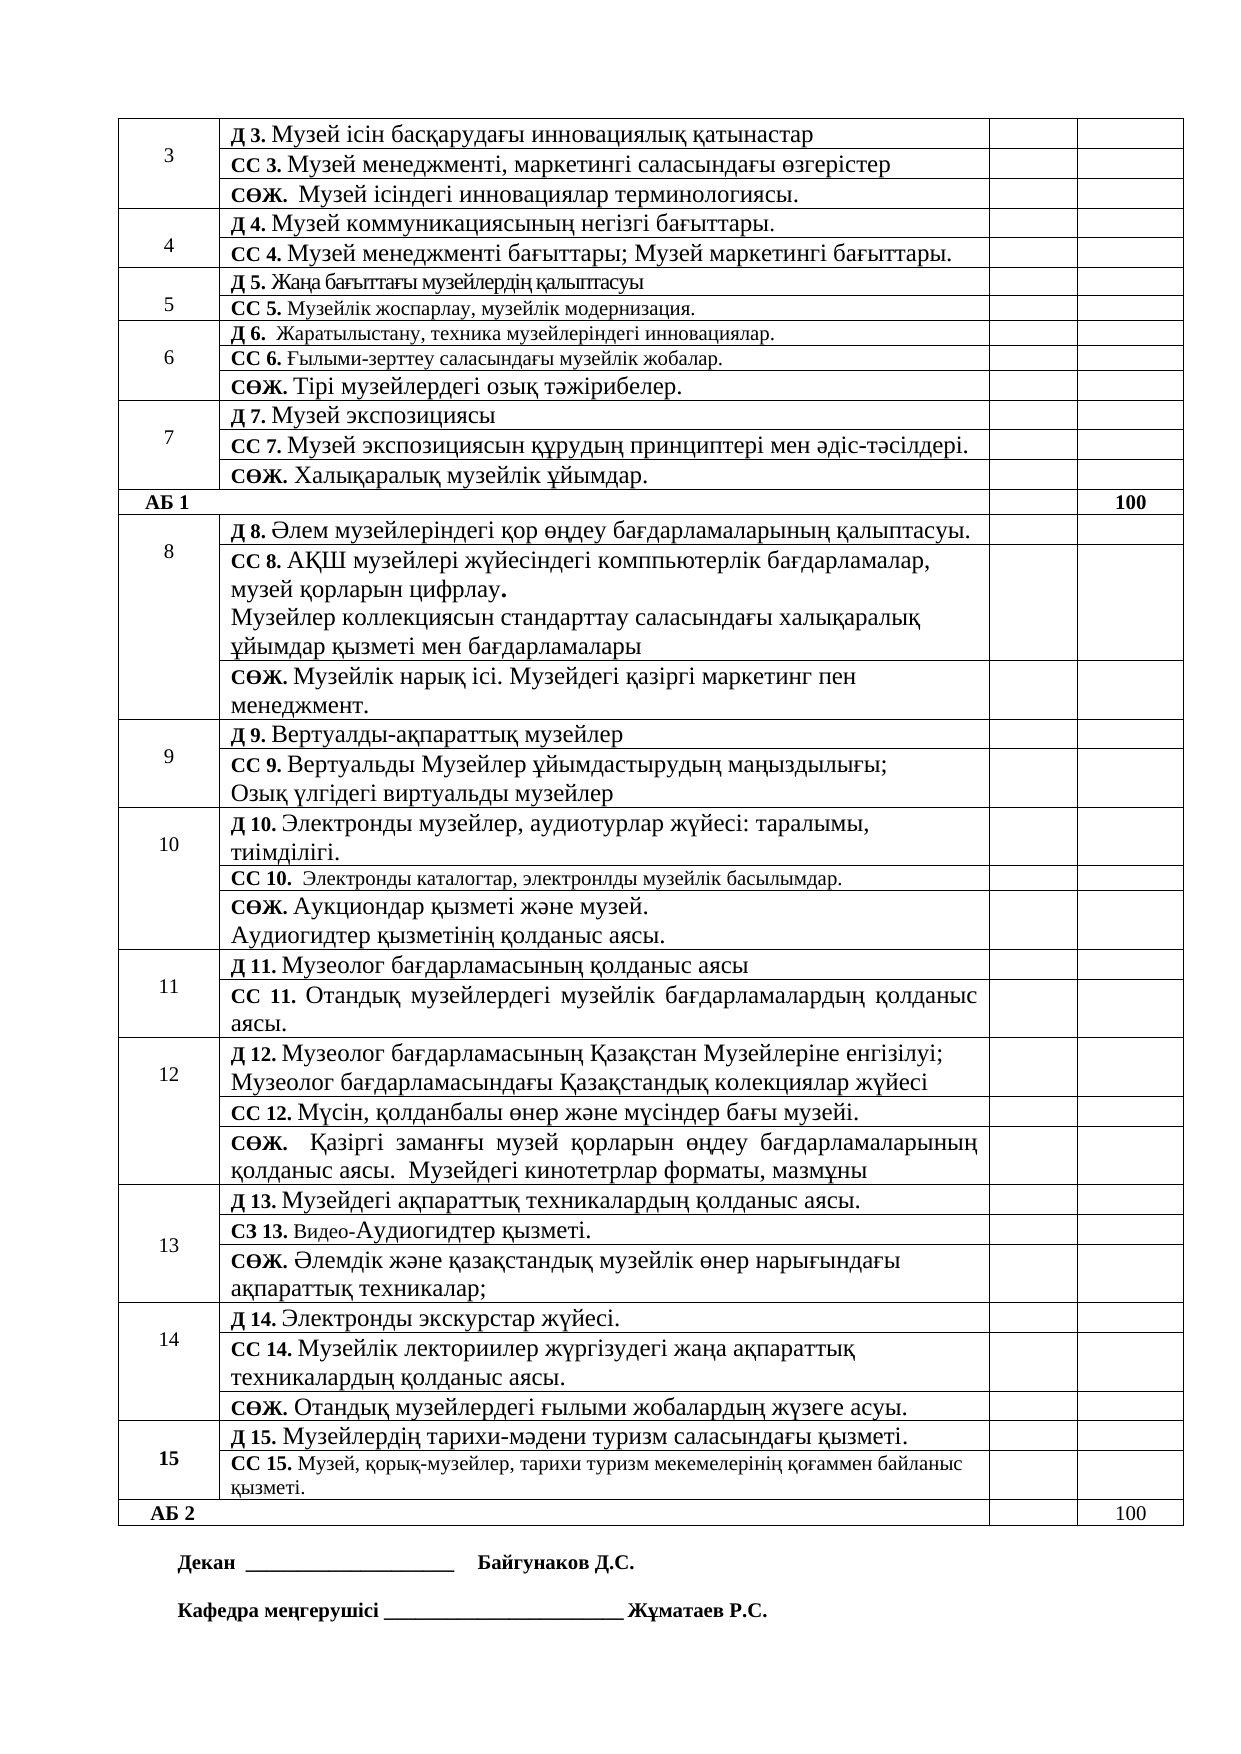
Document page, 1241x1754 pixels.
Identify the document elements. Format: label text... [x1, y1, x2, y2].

table_cell [1078, 460, 1183, 489]
table_cell [1078, 1245, 1183, 1302]
table_cell [1078, 1303, 1183, 1332]
table_cell [990, 950, 1077, 979]
table_cell 9 [119, 720, 219, 807]
table_cell [990, 545, 1077, 660]
table_cell 3 [119, 119, 219, 207]
table_cell Д 14. Электронды экскурстар жүйесі. [220, 1303, 989, 1332]
text Кафедра меңгерушісі _______________________ Жұматаев Р.С. [177, 1598, 1152, 1622]
table_cell [1078, 980, 1183, 1037]
table_cell 8 [119, 515, 219, 718]
table_cell [1078, 209, 1183, 237]
table_cell [990, 238, 1077, 267]
table_cell СӨЖ. Қазіргі заманғы музей қорларын өңдеу бағдарламаларының қолданыс аясы. Музейдегі кинотетрлар форматы, мазмұны [220, 1127, 989, 1184]
table_cell [990, 1185, 1077, 1214]
table_cell [1078, 401, 1183, 429]
table_cell СС 5. Музейлік жоспарлау, музейлік модернизация. [220, 296, 989, 319]
table_cell [990, 749, 1077, 807]
table_cell [990, 1245, 1077, 1302]
table_cell 15 [119, 1421, 219, 1499]
table_cell [1078, 1451, 1183, 1499]
table_cell СӨЖ. Халықаралық музейлік ұйымдар. [220, 460, 989, 489]
table_cell СС 14. Музейлік лекториилер жүргізудегі жаңа ақпараттық техникалардың қолданыс аясы. [220, 1333, 989, 1391]
table_cell [990, 891, 1077, 949]
table_cell СС 12. Мүсін, қолданбалы өнер және мүсіндер бағы музейі. [220, 1097, 989, 1126]
table_cell СӨЖ. Әлемдік және қазақстандық музейлік өнер нарығындағы ақпараттық техникалар; [220, 1245, 989, 1302]
table_cell [1078, 149, 1183, 178]
table_cell [1078, 1333, 1183, 1391]
table_cell [990, 460, 1077, 489]
table_cell Д 8. Әлем музейлеріндегі қор өңдеу бағдарламаларының қалыптасуы. [220, 515, 989, 544]
table_cell [990, 720, 1077, 748]
table_cell 4 [119, 209, 219, 267]
table_cell [990, 346, 1077, 370]
table_cell 14 [119, 1303, 219, 1420]
table_cell Д 10. Электронды музейлер, аудиотурлар жүйесі: таралымы, тиімділігі. [220, 808, 989, 865]
table_cell [1078, 891, 1183, 949]
table_cell [1078, 661, 1183, 718]
table_cell Д 7. Музей экспозициясы [220, 401, 989, 429]
table_cell [990, 1421, 1077, 1450]
table_cell [990, 490, 1077, 514]
table_cell [1078, 296, 1183, 319]
table_cell [1078, 720, 1183, 748]
table_cell [990, 1215, 1077, 1244]
table_cell Д 5. Жаңа бағыттағы музейлердің қалыптасуы [220, 268, 989, 294]
table_cell [990, 1333, 1077, 1391]
table_cell [1078, 749, 1183, 807]
table_cell [990, 1303, 1077, 1332]
table_cell СС 3. Музей менеджменті, маркетингі саласындағы өзгерістер [220, 149, 989, 178]
table_cell [1078, 808, 1183, 865]
table_cell [990, 661, 1077, 718]
table_cell 11 [119, 950, 219, 1037]
table_cell СЗ 13. Видео-Аудиогидтер қызметі. [220, 1215, 989, 1244]
table_cell [1078, 1392, 1183, 1420]
table_cell 13 [119, 1185, 219, 1302]
text Декан ____________________ Байгунаков Д.С. [177, 1549, 1152, 1574]
table_cell 12 [119, 1038, 219, 1184]
table_cell [1078, 1127, 1183, 1184]
table_cell [990, 1451, 1077, 1499]
table_cell [990, 515, 1077, 544]
table_cell СС 11. Отандық музейлердегі музейлік бағдарламалардың қолданыс аясы. [220, 980, 989, 1037]
table_cell Д 6. Жаратылыстану, техника музейлеріндегі инновациялар. [220, 321, 989, 345]
table_cell [1078, 346, 1183, 370]
table_cell [990, 1127, 1077, 1184]
table_cell [1078, 1185, 1183, 1214]
table_cell [990, 179, 1077, 207]
table_cell [990, 119, 1077, 148]
table_cell [990, 866, 1077, 890]
table_cell [990, 980, 1077, 1037]
table_cell [1078, 1421, 1183, 1450]
table_cell СӨЖ. Тірі музейлердегі озық тәжірибелер. [220, 371, 989, 399]
table_cell 100 [1078, 1500, 1183, 1524]
table_cell СӨЖ. Отандық музейлердегі ғылыми жобалардың жүзеге асуы. [220, 1392, 989, 1420]
table_cell СС 6. Ғылыми-зерттеу саласындағы музейлік жобалар. [220, 346, 989, 370]
table_cell СӨЖ. Музейлік нарық ісі. Музейдегі қазіргі маркетинг пен менеджмент. [220, 661, 989, 718]
table_cell СС 15. Музей, қорық-музейлер, тарихи туризм мекемелерінің қоғаммен байланыс қызметі. [220, 1451, 989, 1499]
table_cell 7 [119, 401, 219, 489]
table_cell [1078, 179, 1183, 207]
table_cell СӨЖ. Музей ісіндегі инновациялар терминологиясы. [220, 179, 989, 207]
table_cell [1078, 371, 1183, 399]
table_cell [1078, 1038, 1183, 1096]
table_cell [990, 149, 1077, 178]
table_cell [1078, 1215, 1183, 1244]
table_cell Д 9. Вертуалды-ақпараттық музейлер [220, 720, 989, 748]
table_cell СӨЖ. Аукциондар қызметі және музей. Аудиогидтер қызметінің қолданыс аясы. [220, 891, 989, 949]
table_cell 100 [1078, 490, 1183, 514]
table_cell АБ 2 [119, 1500, 989, 1524]
table_cell Д 3. Музей ісін басқарудағы инновациялық қатынастар [220, 119, 989, 148]
table_cell СС 10. Электронды каталогтар, электронлды музейлік басылымдар. [220, 866, 989, 890]
table_cell АБ 1 [119, 490, 989, 514]
table_cell [990, 1500, 1077, 1524]
table_cell [990, 296, 1077, 319]
table_cell [1078, 238, 1183, 267]
table_cell [990, 1097, 1077, 1126]
table_cell [990, 371, 1077, 399]
table_cell 10 [119, 808, 219, 949]
table_cell Д 11. Музеолог бағдарламасының қолданыс аясы [220, 950, 989, 979]
table_cell 6 [119, 321, 219, 399]
table_cell Д 13. Музейдегі ақпараттық техникалардың қолданыс аясы. [220, 1185, 989, 1214]
table_cell СС 7. Музей экспозициясын құрудың принциптері мен әдіс-тәсілдері. [220, 430, 989, 459]
table_cell Д 4. Музей коммуникациясының негізгі бағыттары. [220, 209, 989, 237]
table_cell [1078, 1097, 1183, 1126]
table_cell [990, 1038, 1077, 1096]
table_cell [1078, 430, 1183, 459]
table_cell Д 12. Музеолог бағдарламасының Қазақстан Музейлеріне енгізілуі; Музеолог бағдарламасындағы Қазақстандық колекциялар жүйесі [220, 1038, 989, 1096]
table_cell [1078, 119, 1183, 148]
table_cell [990, 268, 1077, 294]
table_cell [1078, 515, 1183, 544]
table_cell СС 4. Музей менеджменті бағыттары; Музей маркетингі бағыттары. [220, 238, 989, 267]
table_cell [990, 401, 1077, 429]
table_cell [1078, 545, 1183, 660]
table_cell [990, 430, 1077, 459]
table_cell [1078, 321, 1183, 345]
table_cell 5 [119, 268, 219, 319]
table_cell [990, 321, 1077, 345]
table_cell [990, 808, 1077, 865]
table_cell СС 9. Вертуальды Музейлер ұйымдастырудың маңыздылығы; Озық үлгідегі виртуальды музейлер [220, 749, 989, 807]
table_cell Д 15. Музейлердің тарихи-мәдени туризм саласындағы қызметі. [220, 1421, 989, 1450]
table_cell СС 8. АҚШ музейлері жүйесіндегі комппьютерлік бағдарламалар, музей қорларын цифрлау. Музейлер коллекциясын стандарттау саласындағы халықаралық ұйымдар қызметі мен бағдарламалары [220, 545, 989, 660]
table_cell [1078, 268, 1183, 294]
table_cell [1078, 866, 1183, 890]
table_cell [990, 209, 1077, 237]
table_cell [990, 1392, 1077, 1420]
table_cell [1078, 950, 1183, 979]
